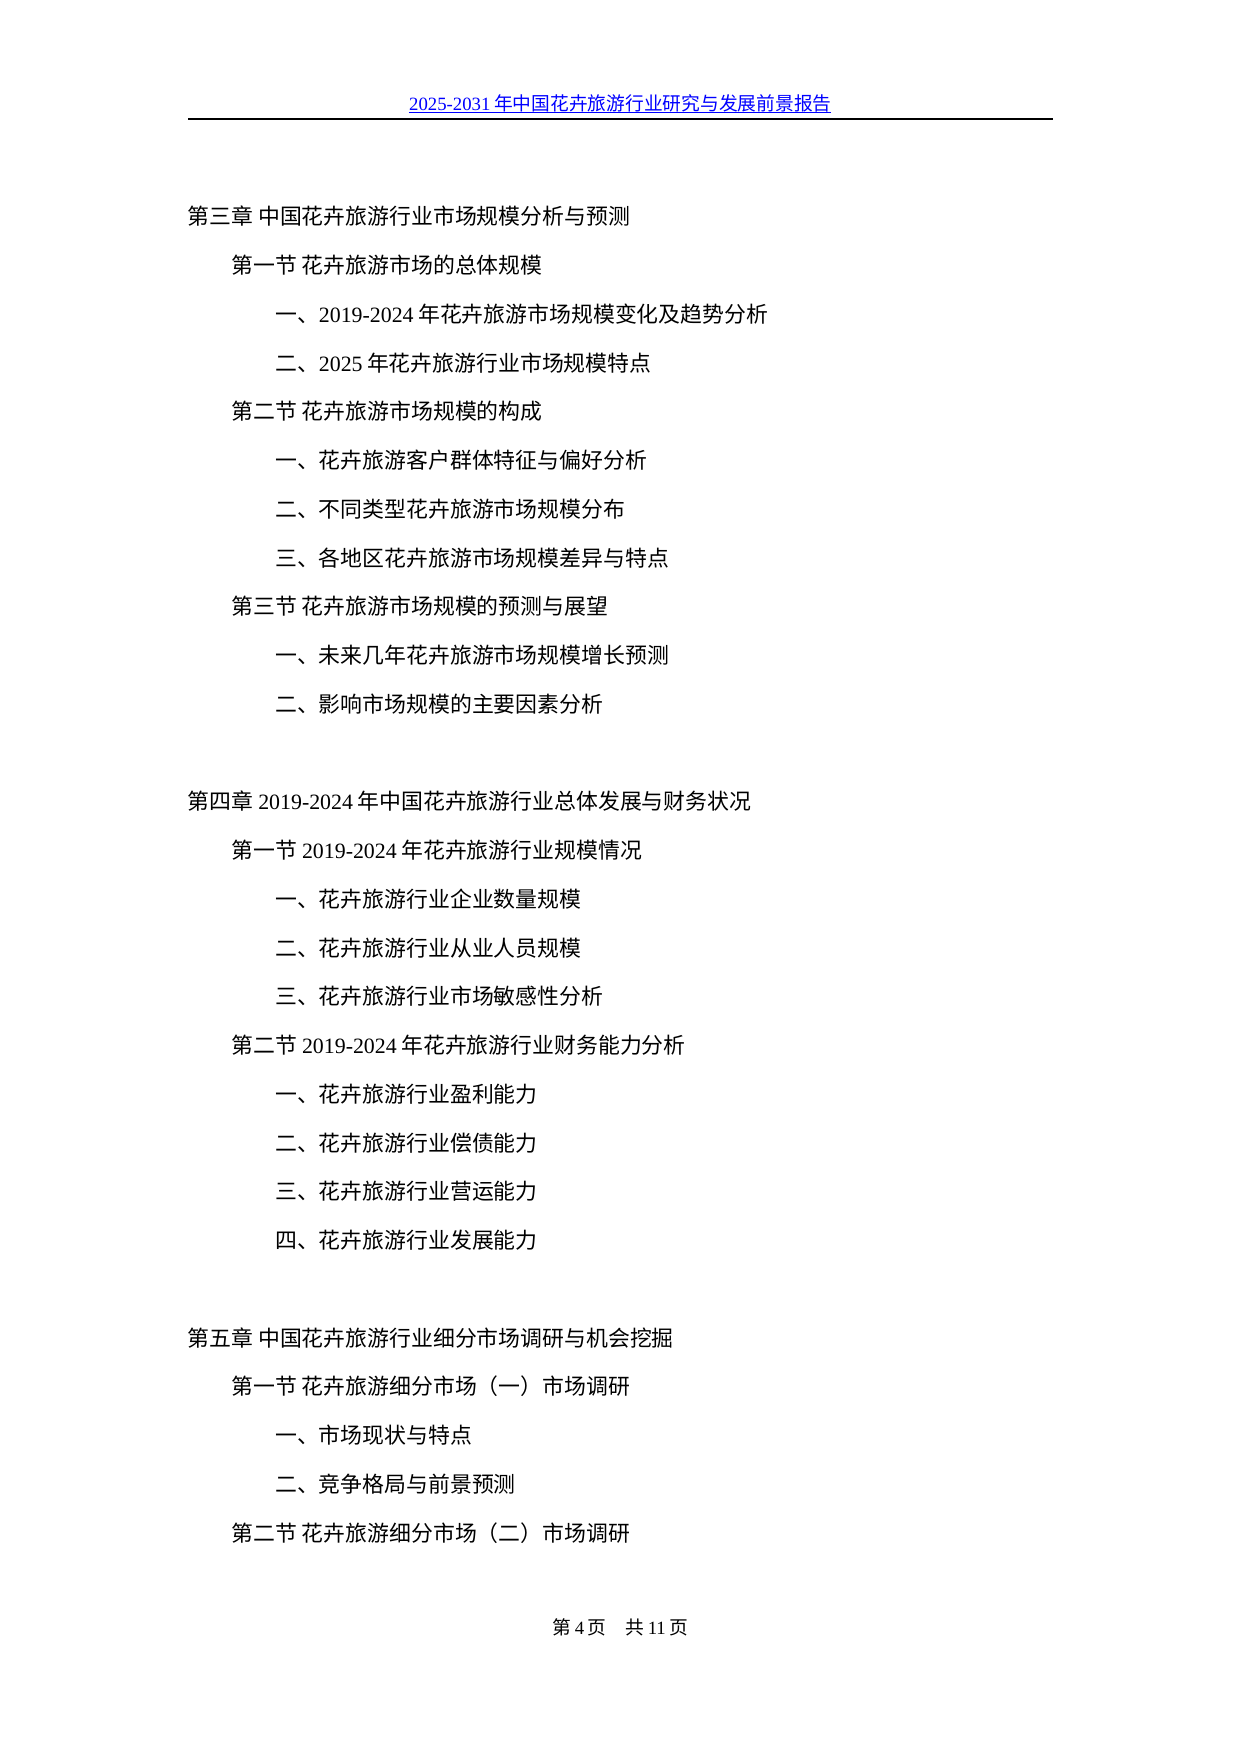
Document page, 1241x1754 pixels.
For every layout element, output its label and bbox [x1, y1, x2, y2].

text [187, 150, 1053, 1548]
